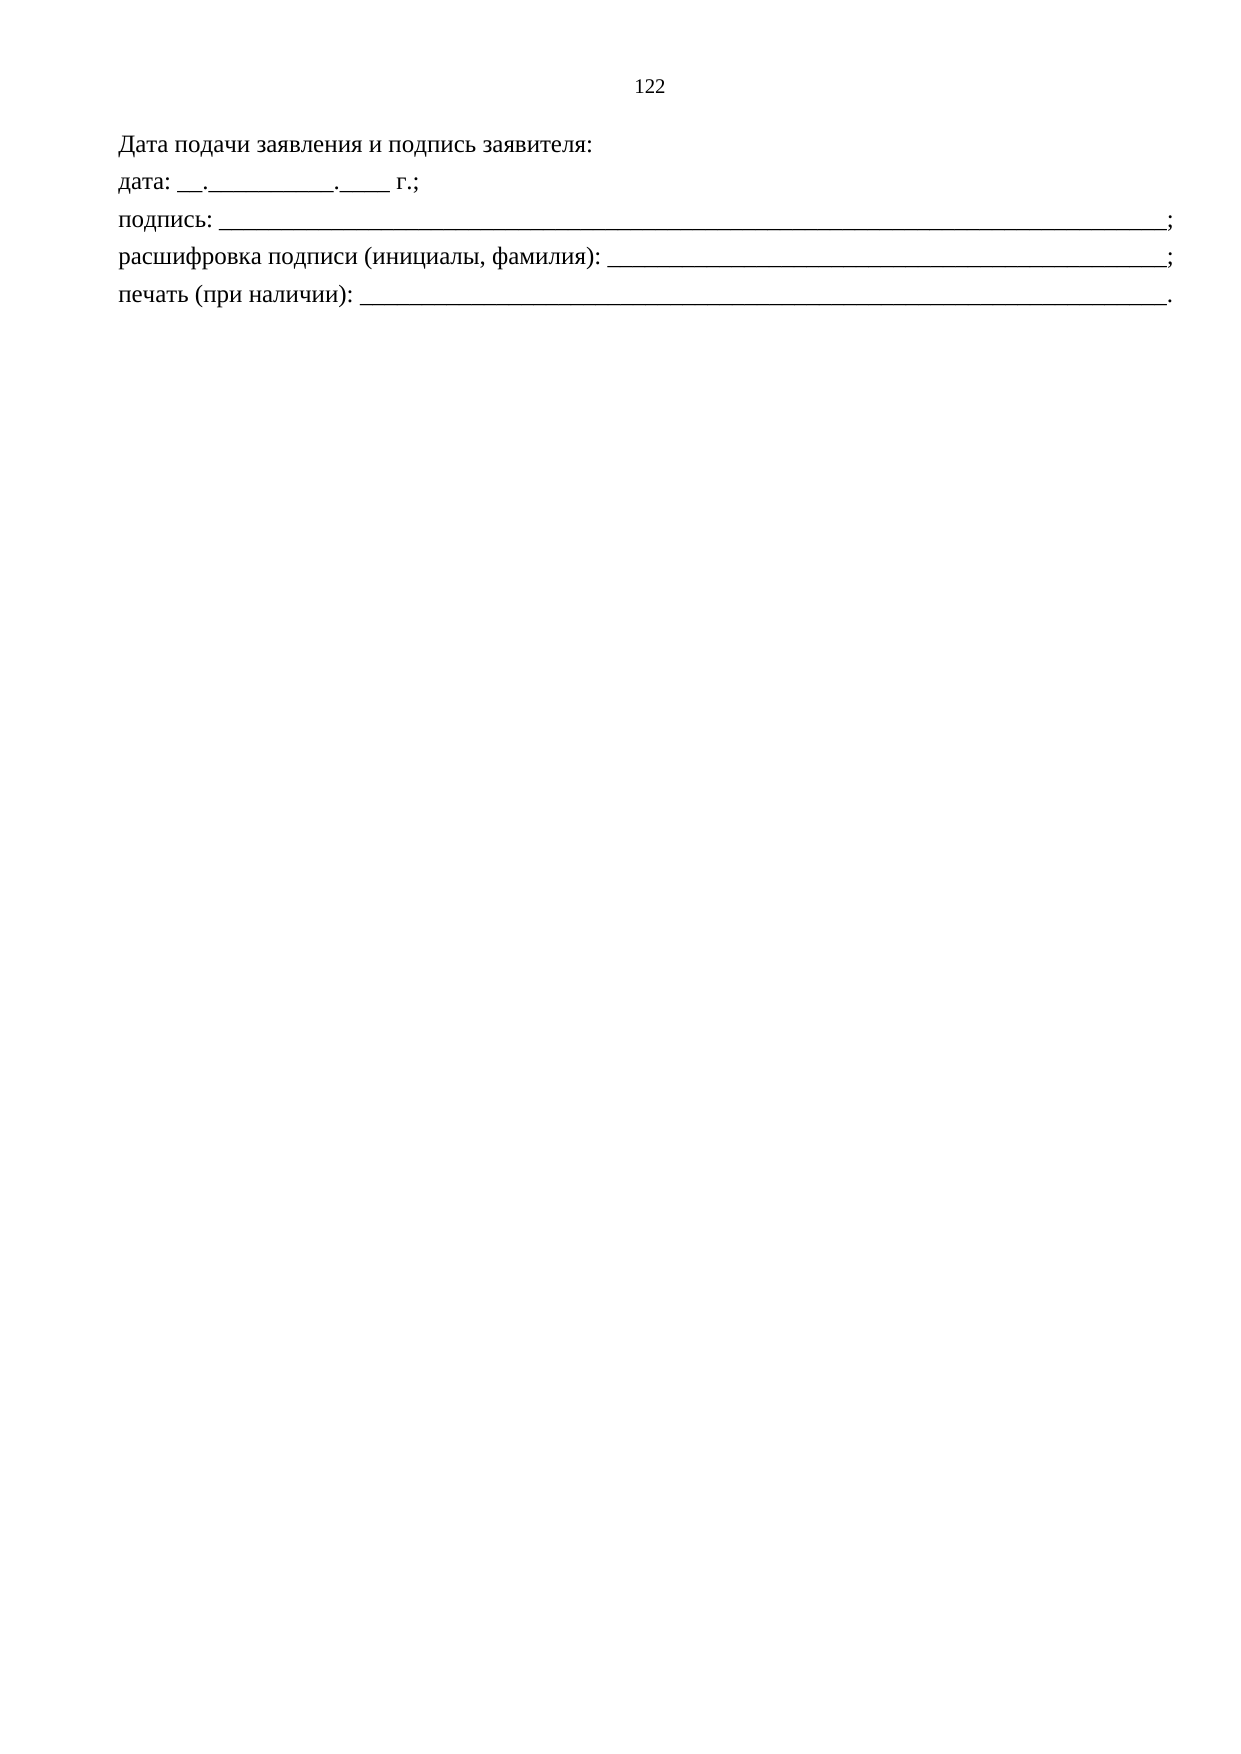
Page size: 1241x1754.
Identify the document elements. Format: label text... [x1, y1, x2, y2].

text Дата подачи заявления и подпись заявителя: [118, 122, 1181, 159]
text дата: __.__________.____ г.; [118, 159, 1181, 197]
text расшифровка подписи (инициалы, фамилия): ; [118, 234, 1181, 272]
text подпись: ; [118, 197, 1181, 234]
text печать (при наличии): . [118, 272, 1181, 309]
